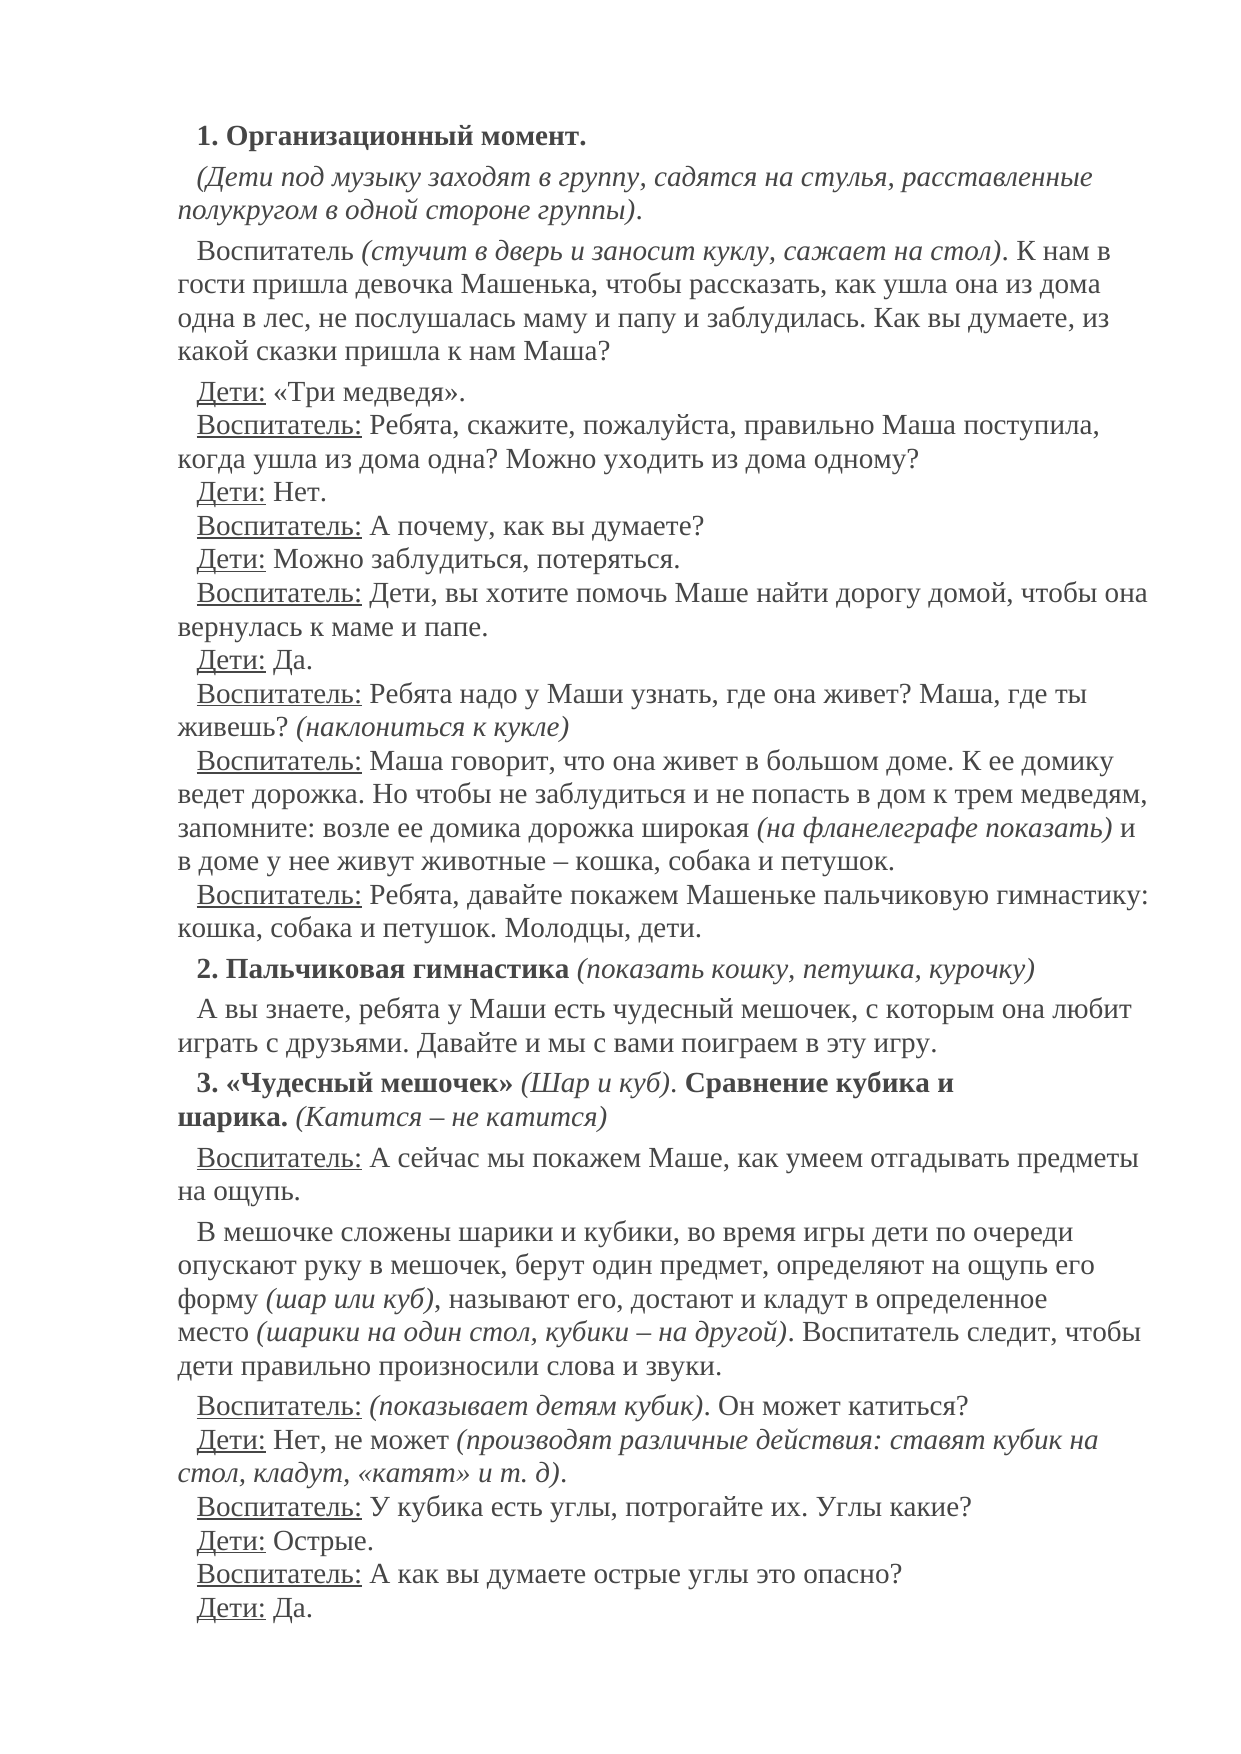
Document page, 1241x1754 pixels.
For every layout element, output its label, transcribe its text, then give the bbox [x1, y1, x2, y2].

text Воспитатель: Дети, вы хотите помочь Маше найти дорогу домой, чтобы она вернулась к маме и папе. [177, 575, 1152, 642]
text Воспитатель: Ребята, давайте покажем Машеньке пальчиковую гимнастику: кошка, собака и петушок. Молодцы, дети. [177, 877, 1152, 944]
text Дети: Острые. [177, 1523, 1152, 1556]
text В мешочке сложены шарики и кубики, во время игры дети по очереди опускают руку в мешочек, берут один предмет, определяют на ощупь его форму (шар или куб), называют его, достают и кладут в определенное место (шарики на один стол, кубики – на другой). Воспитатель следит, чтобы дети правильно произносили слова и звуки. [177, 1214, 1152, 1381]
text Дети: «Три медведя». [177, 374, 1152, 407]
text 3. «Чудесный мешочек» (Шар и куб). Сравнение кубика и шарика. (Катится – не катится) [177, 1066, 1152, 1133]
text (Дети под музыку заходят в группу, садятся на стулья, расставленные полукругом в одной стороне группы). [177, 159, 1152, 226]
text Воспитатель: Ребята, скажите, пожалуйста, правильно Маша поступила, когда ушла из дома одна? Можно уходить из дома одному? [177, 407, 1152, 474]
text Воспитатель: (показывает детям кубик). Он может катиться? [177, 1388, 1152, 1422]
text Дети: Да. [177, 642, 1152, 676]
text Воспитатель: А почему, как вы думаете? [177, 508, 1152, 542]
text Воспитатель: Маша говорит, что она живет в большом доме. К ее домику ведет дорожка. Но чтобы не заблудиться и не попасть в дом к трем медведям, запомните: возле ее домика дорожка широкая (на фланелеграфе показать) и в доме у нее живут животные – кошка, собака и петушок. [177, 743, 1152, 877]
text Воспитатель: А как вы думаете острые углы это опасно? [177, 1556, 1152, 1590]
text 2. Пальчиковая гимнастика (показать кошку, петушка, курочку) [177, 951, 1152, 984]
text Воспитатель: А сейчас мы покажем Маше, как умеем отгадывать предметы на ощупь. [177, 1140, 1152, 1207]
text Дети: Да. [177, 1590, 1152, 1623]
text 1. Организационный момент. [177, 118, 1152, 152]
text Дети: Можно заблудиться, потеряться. [177, 542, 1152, 575]
text Дети: Нет. [177, 474, 1152, 508]
text Воспитатель: Ребята надо у Маши узнать, где она живет? Маша, где ты живешь? (наклониться к кукле) [177, 676, 1152, 743]
text Воспитатель: У кубика есть углы, потрогайте их. Углы какие? [177, 1489, 1152, 1523]
text Воспитатель (стучит в дверь и заносит куклу, сажает на стол). К нам в гости пришла девочка Машенька, чтобы рассказать, как ушла она из дома одна в лес, не послушалась маму и папу и заблудилась. Как вы думаете, из какой сказки пришла к нам Маша? [177, 233, 1152, 367]
text А вы знаете, ребята у Маши есть чудесный мешочек, с которым она любит играть с друзьями. Давайте и мы с вами поиграем в эту игру. [177, 992, 1152, 1059]
text Дети: Нет, не может (производят различные действия: ставят кубик на стол, кладут, «катят» и т. д). [177, 1422, 1152, 1489]
